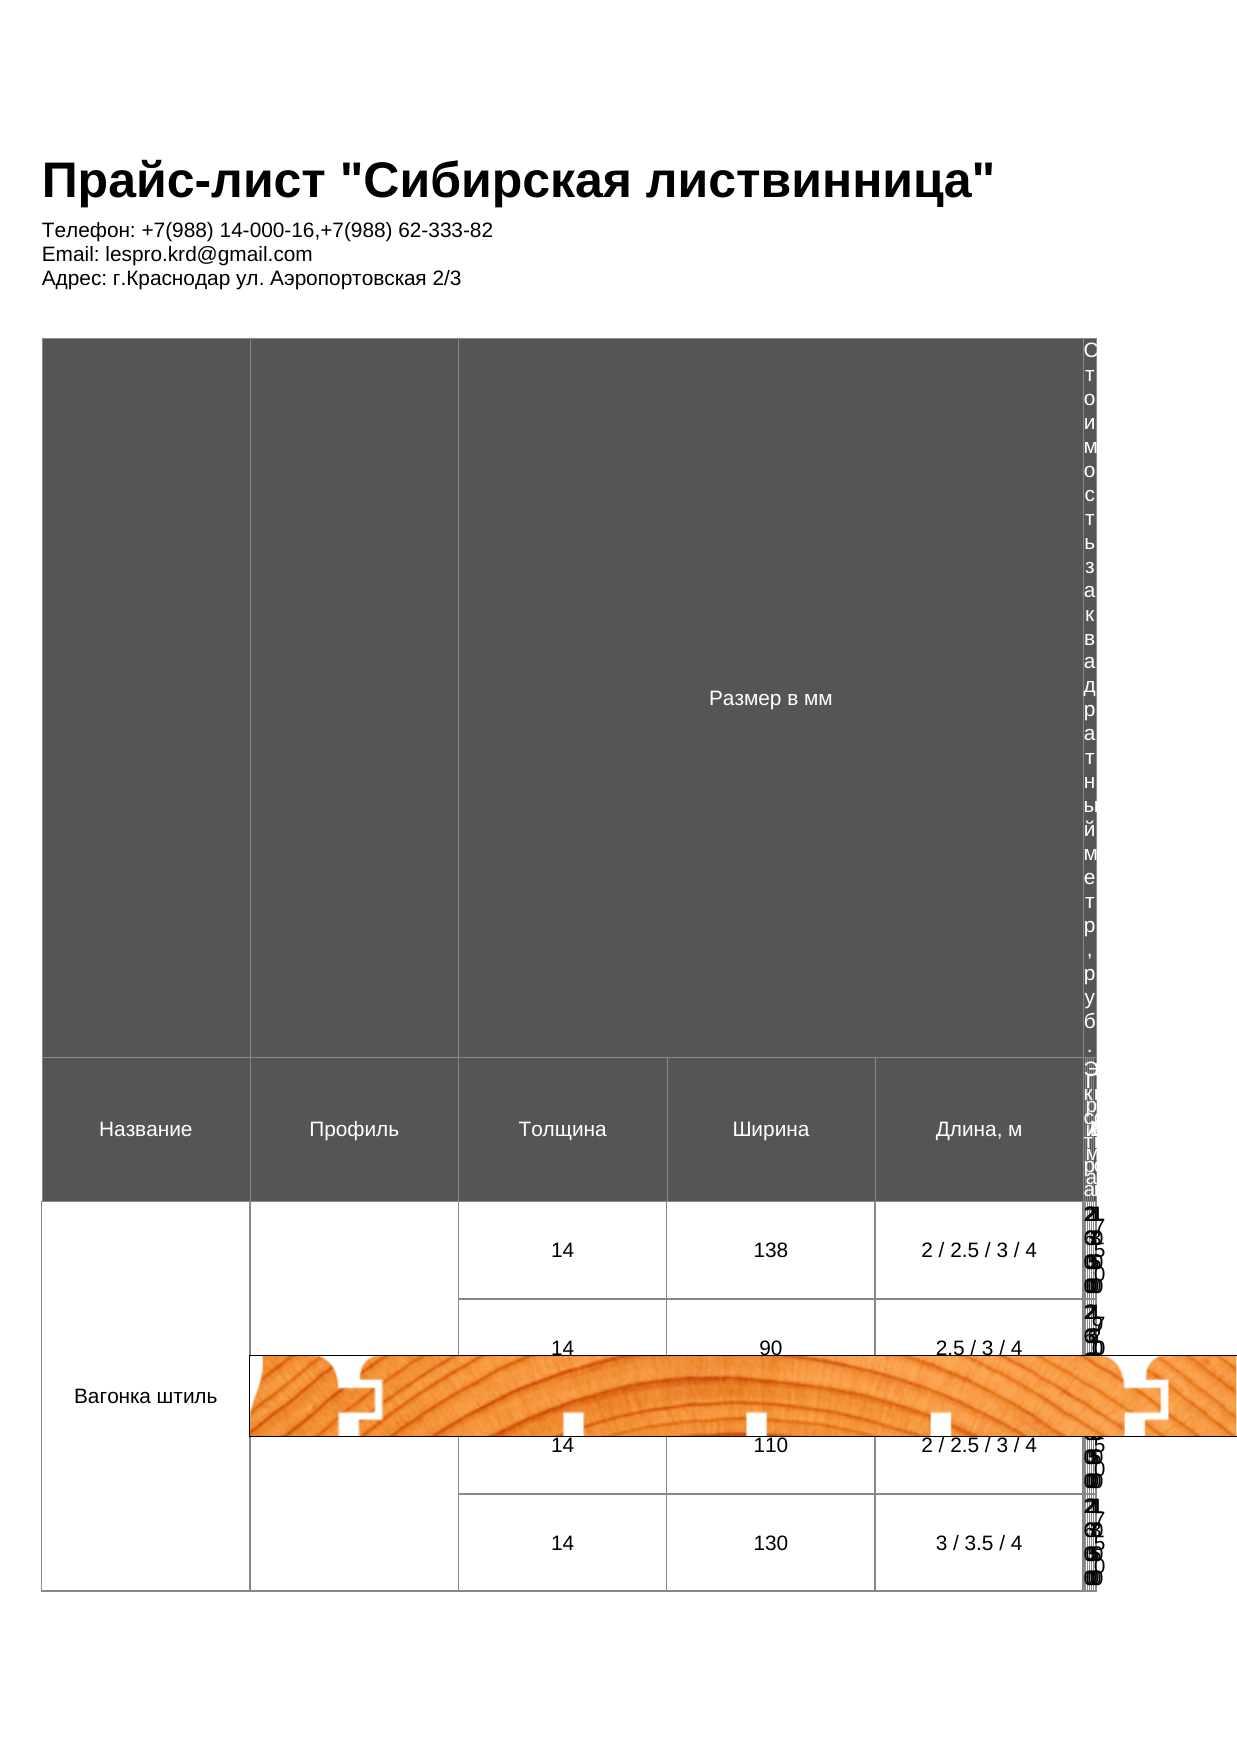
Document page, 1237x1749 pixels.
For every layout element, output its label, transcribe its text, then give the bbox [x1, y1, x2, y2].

table_cell 14 [459, 1495, 666, 1590]
table_cell 90 [667, 1300, 874, 1355]
picture [250, 1356, 1237, 1436]
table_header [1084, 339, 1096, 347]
table_cell [251, 1437, 458, 1590]
table_cell 14 [459, 1437, 666, 1493]
table_header [251, 339, 458, 1057]
table_cell Вагонка штиль [42, 1202, 249, 1590]
table_cell Ширина [668, 1058, 875, 1201]
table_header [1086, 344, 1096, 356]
table_cell Профиль [251, 1058, 458, 1201]
table_cell 2 / 2.5 / 3 / 4 [876, 1437, 1082, 1493]
table_cell 110 [667, 1437, 874, 1493]
table_header Размер в мм [459, 339, 1083, 1057]
table_header [43, 339, 250, 1057]
table_cell 14 [459, 1300, 666, 1355]
text Телефон: +7(988) 14-000-16,+7(988) 62-333-82 [42, 218, 1195, 242]
table_cell Толщина [459, 1058, 667, 1201]
table_cell 14 [459, 1202, 666, 1298]
text Email: lespro.krd@gmail.com [42, 242, 1195, 266]
table_cell 2 / 2.5 / 3 / 4 [876, 1202, 1082, 1298]
table_cell Длина, м [876, 1058, 1083, 1201]
text Адрес: г.Краснодар ул. Аэропортовская 2/3 [42, 266, 1195, 290]
table_cell 3 / 3.5 / 4 [876, 1495, 1082, 1590]
table_cell 130 [667, 1495, 874, 1590]
table_cell Название [43, 1058, 250, 1201]
table_cell 2.5 / 3 / 4 [876, 1300, 1082, 1355]
subtitle Прайс-лист "Сибирская листвинница" [42, 150, 1195, 207]
table_cell 138 [667, 1202, 874, 1298]
table_cell [251, 1202, 458, 1355]
